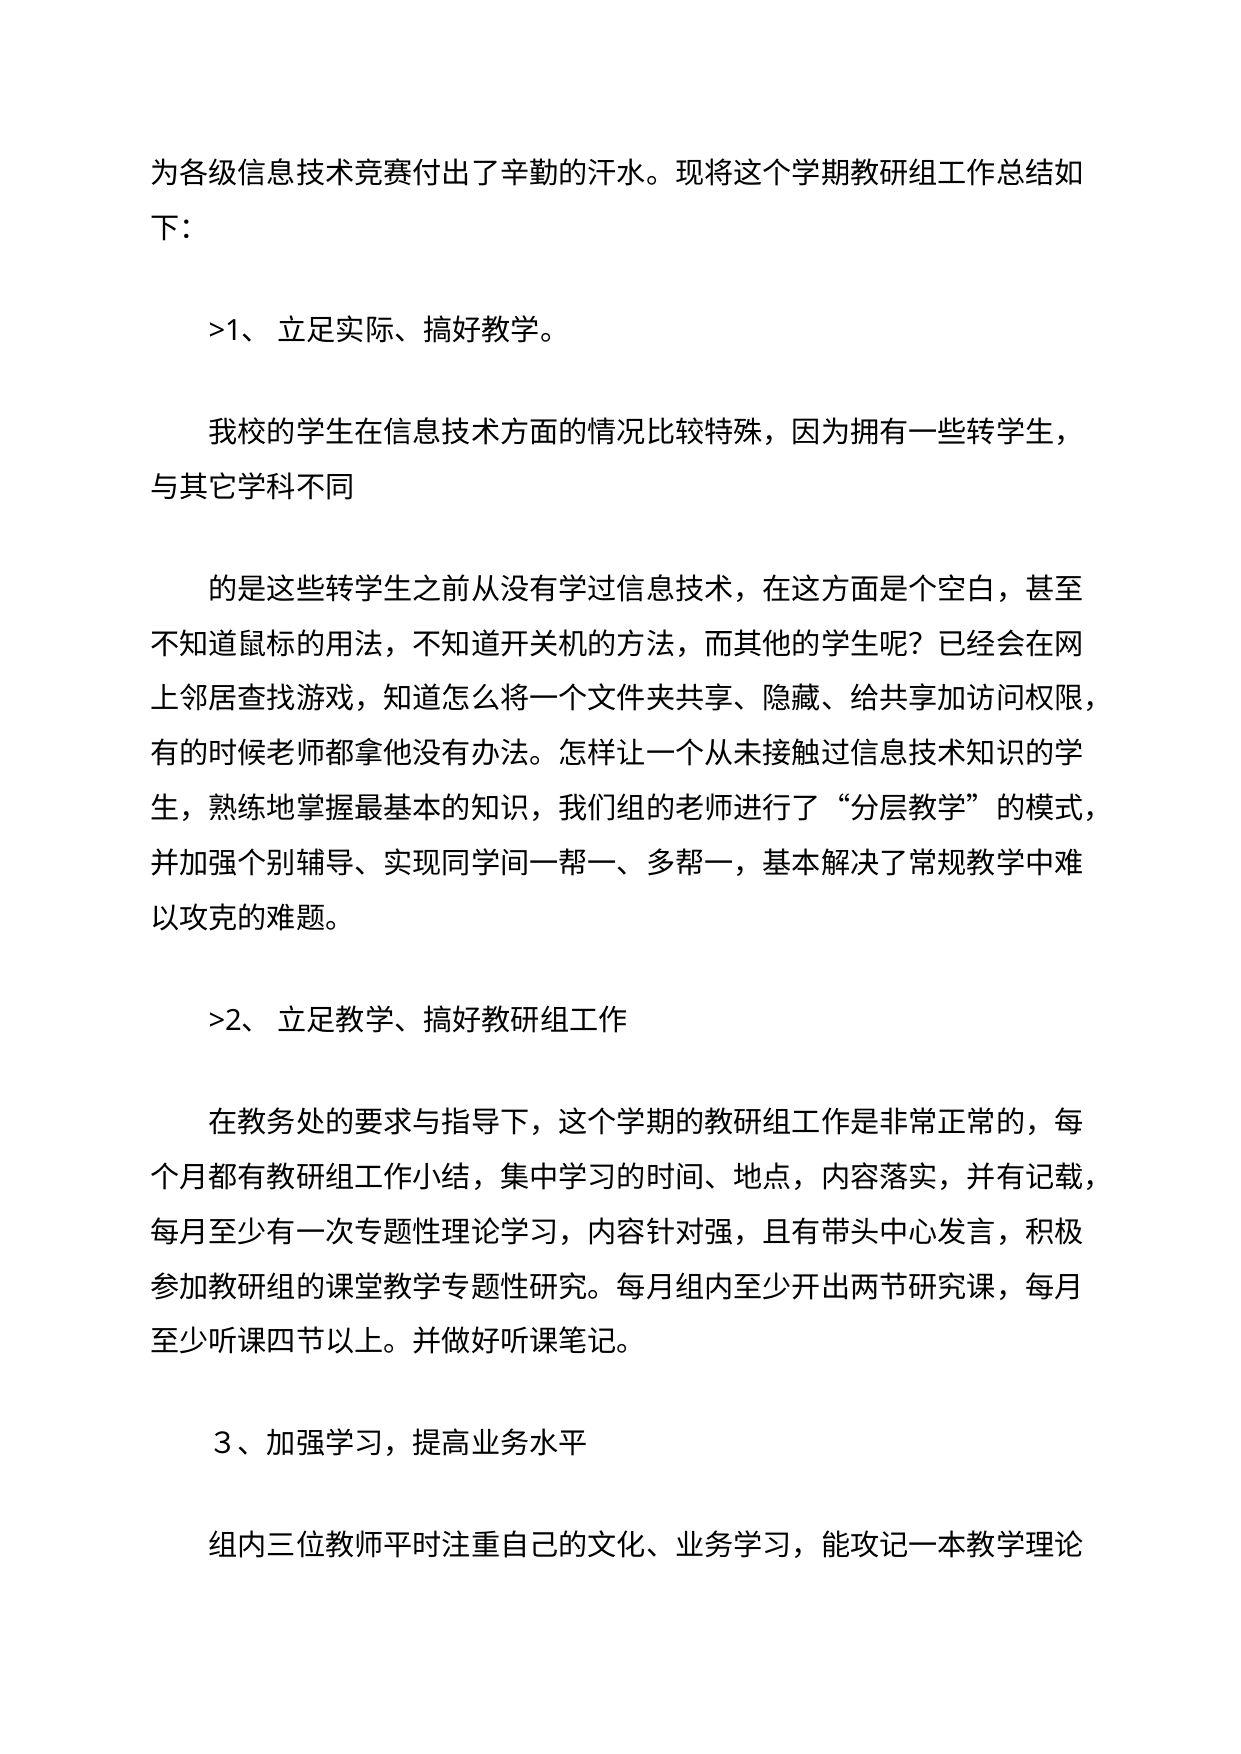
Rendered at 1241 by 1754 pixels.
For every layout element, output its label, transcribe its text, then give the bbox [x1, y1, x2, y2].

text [150, 150, 1090, 247]
text >2、 立足教学、搞好教研组工作 [150, 996, 1090, 1039]
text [150, 1522, 1090, 1564]
text ３、加强学习，提高业务水平 [150, 1420, 1090, 1462]
text 在教务处的要求与指导下，这个学期的教研组工作是非常正常的，每个月都有教研组工作小结，集中学习的时间、地点，内容落实，并有记载，每月至少有一次专题性理论学习，内容针对强，且有带头中心发言，积极参加教研组的课堂教学专题性研究。每月组内至少开出两节研究课，每月至少听课四节以上。并做好听课笔记。 [150, 1098, 1090, 1360]
text >1、 立足实际、搞好教学。 [150, 307, 1090, 349]
text 我校的学生在信息技术方面的情况比较特殊，因为拥有一些转学生，与其它学科不同 [150, 409, 1090, 506]
text 的是这些转学生之前从没有学过信息技术，在这方面是个空白，甚至不知道鼠标的用法，不知道开关机的方法，而其他的学生呢？已经会在网上邻居查找游戏，知道怎么将一个文件夹共享、隐藏、给共享加访问权限，有的时候老师都拿他没有办法。怎样让一个从未接触过信息技术知识的学生，熟练地掌握最基本的知识，我们组的老师进行了“分层教学”的模式，并加强个别辅导、实现同学间一帮一、多帮一，基本解决了常规教学中难以攻克的难题。 [150, 565, 1090, 937]
